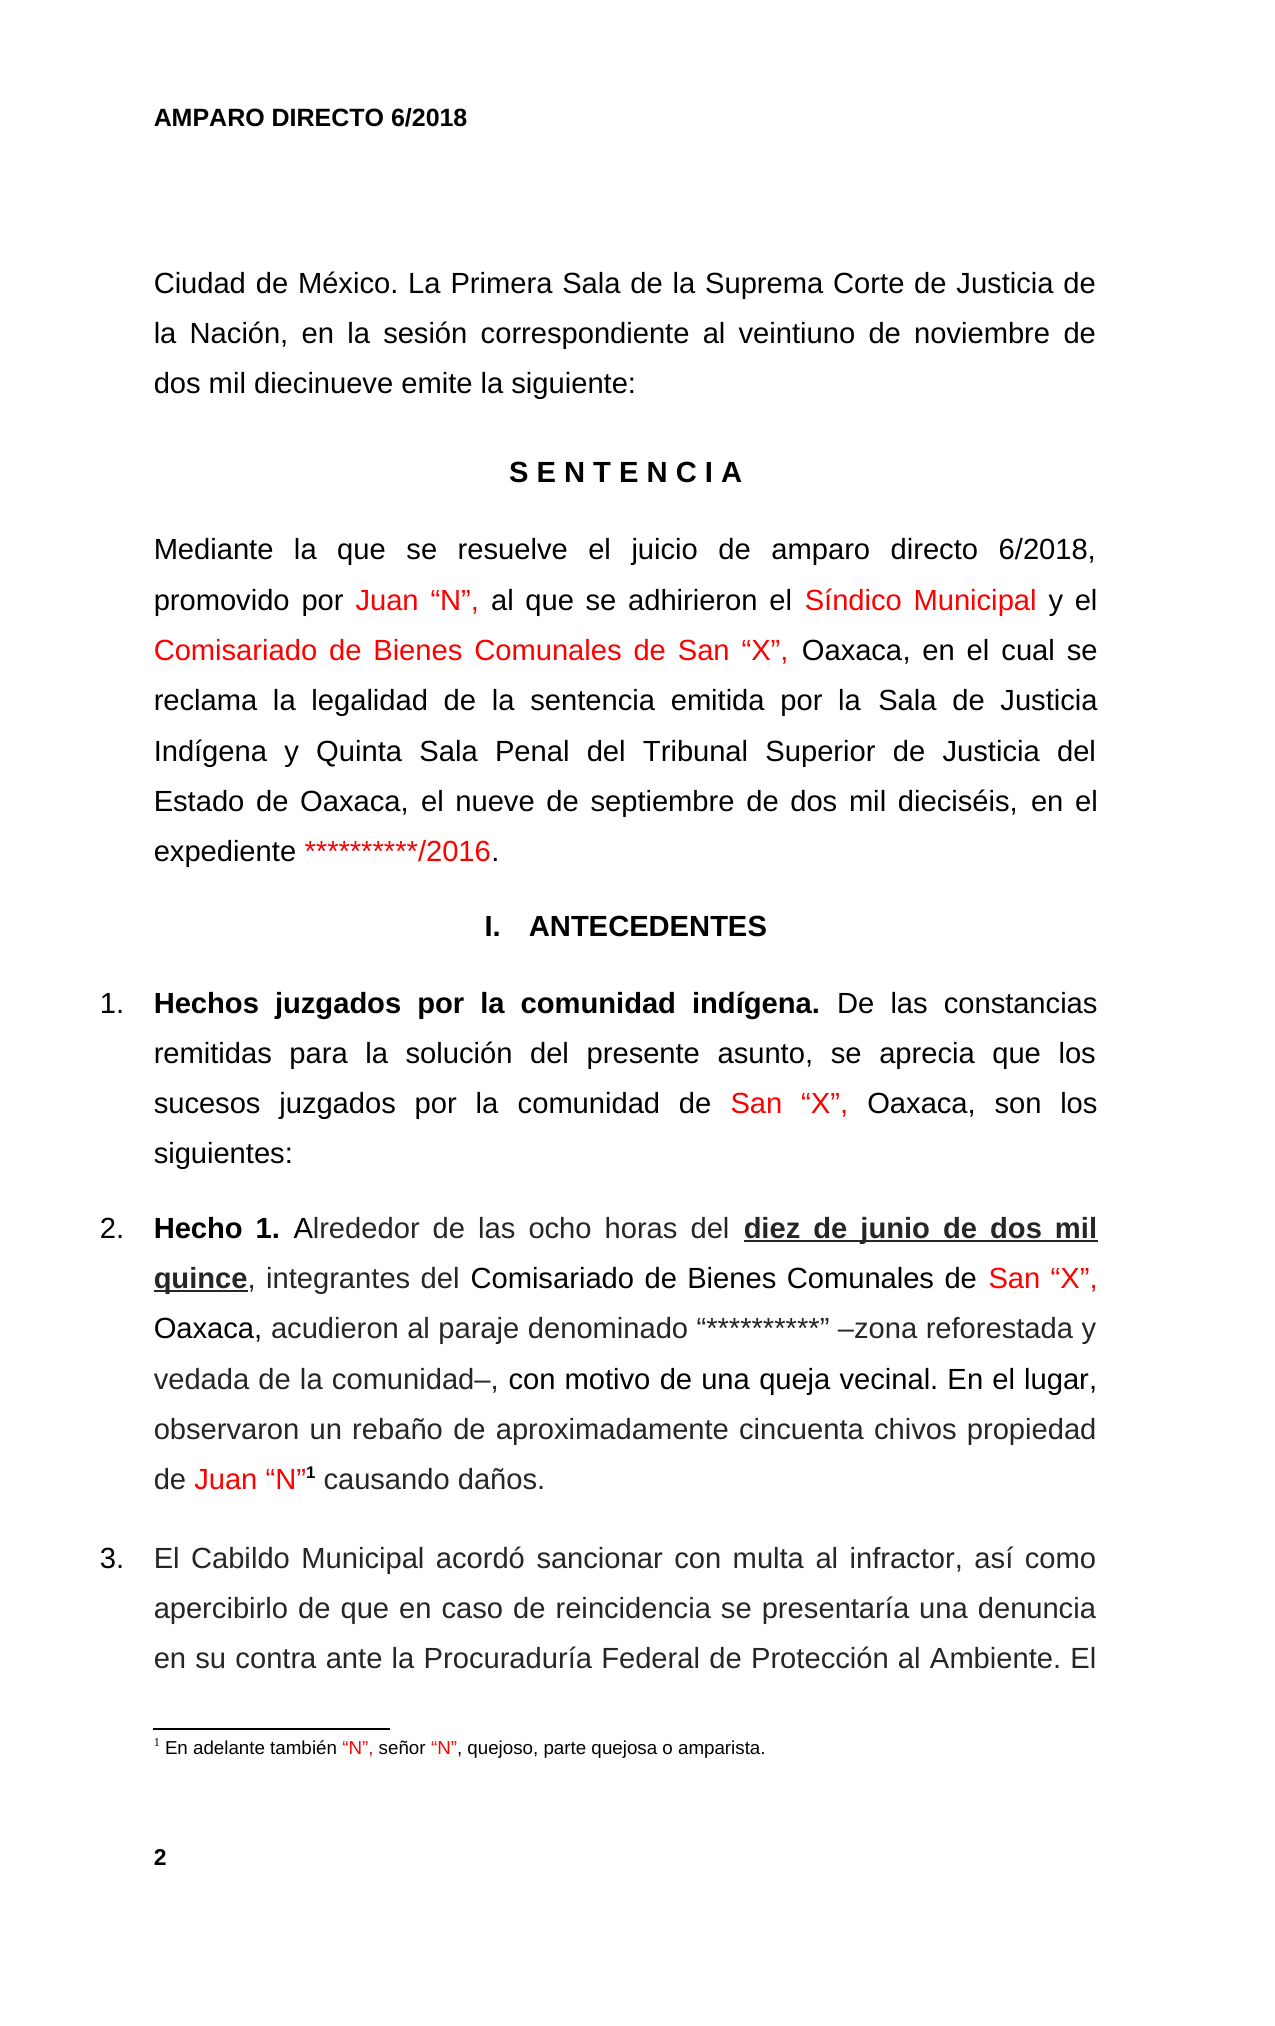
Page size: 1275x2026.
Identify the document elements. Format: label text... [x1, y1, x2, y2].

text S E N T E N C I A [153, 455, 1098, 489]
list Hechos juzgados por la comunidad indígena. De las constancias remitidas para la solución del presente asunto, se aprecia que los sucesos juzgados por la comunidad de San “X”, Oaxaca, son los siguientes: [124, 986, 1098, 1170]
list ANTECEDENTES [153, 908, 1098, 942]
text Mediante la que se resuelve el juicio de amparo directo 6/2018, promovido por Juan “N”, al que se adhirieron el Síndico Municipal y el Comisariado de Bienes Comunales de San “X”, Oaxaca, en el cual se reclama la legalidad de la sentencia emitida por la Sala de Justicia Indígena y Quinta Sala Penal del Tribunal Superior de Justicia del Estado de Oaxaca, el nueve de septiembre de dos mil dieciséis, en el expediente **********/2016. [153, 532, 1098, 868]
list Hecho 1. Alrededor de las ocho horas del diez de junio de dos mil quince, integrantes del Comisariado de Bienes Comunales de San “X”, Oaxaca, acudieron al paraje denominado “**********” –zona reforestada y vedada de la comunidad–, con motivo de una queja vecinal. En el lugar, observaron un rebaño de aproximadamente cincuenta chivos propiedad de Juan “N” causando daños. [124, 1211, 1098, 1496]
text Ciudad de México. La Primera Sala de la Suprema Corte de Justicia de la Nación, en la sesión correspondiente al veintiuno de noviembre de dos mil diecinueve emite la siguiente: [153, 266, 1098, 400]
